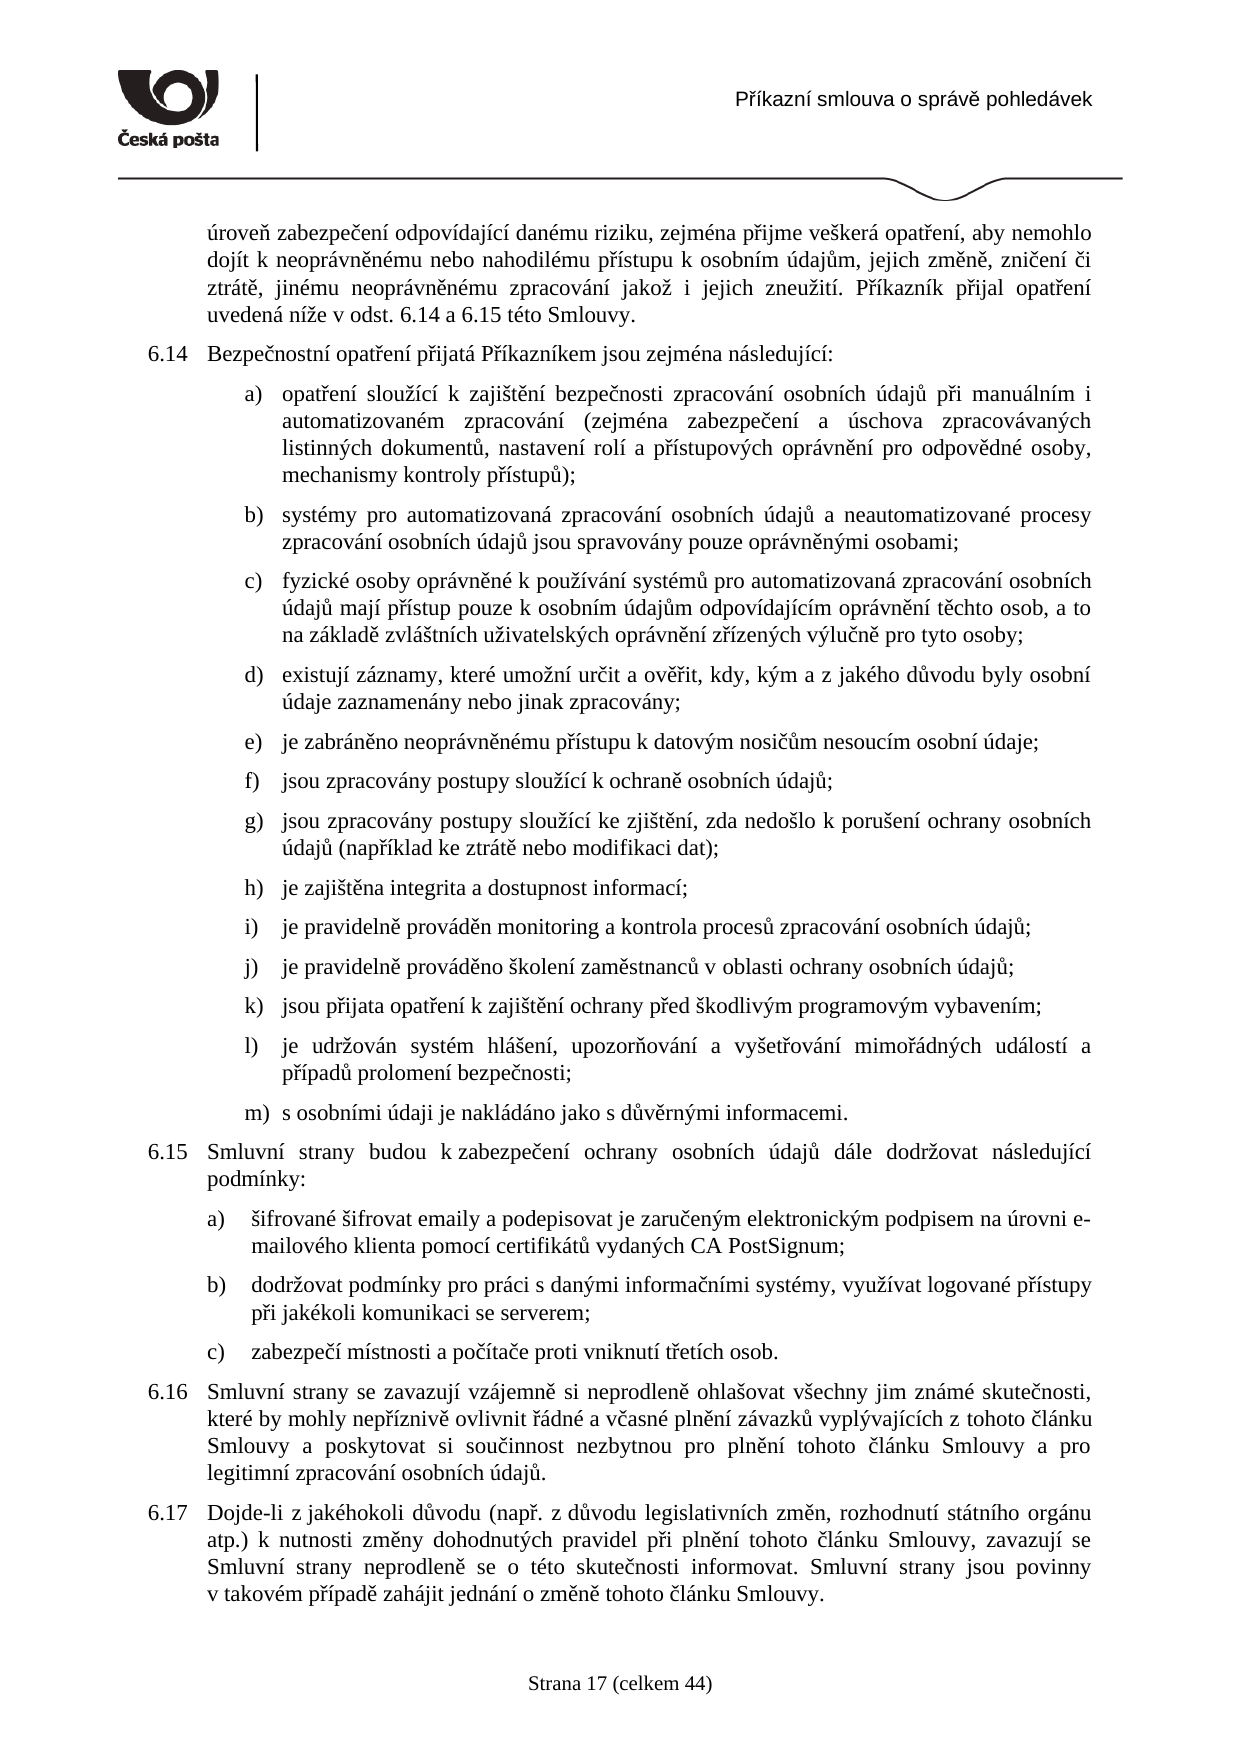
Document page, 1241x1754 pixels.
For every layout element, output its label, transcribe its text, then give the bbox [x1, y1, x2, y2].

list je zabráněno neoprávněnému přístupu k datovým nosičům nesoucím osobní údaje; [244, 727, 1092, 754]
list systémy pro automatizovaná zpracování osobních údajů a neautomatizované procesy zpracování osobních údajů jsou spravovány pouze oprávněnými osobami; [244, 500, 1092, 554]
text šifrované šifrovat emaily a podepisovat je zaručeným elektronickým podpisem na úrovni e-mailového klienta pomocí certifikátů vydaných CA PostSignum; [207, 1204, 1092, 1259]
list s osobními údaji je nakládáno jako s důvěrnými informacemi. [244, 1098, 1092, 1125]
list jsou přijata opatření k zajištění ochrany před škodlivým programovým vybavením; [244, 992, 1092, 1019]
list opatření sloužící k zajištění bezpečnosti zpracování osobních údajů při manuálním i automatizovaném zpracování (zejména zabezpečení a úschova zpracovávaných listinných dokumentů, nastavení rolí a přístupových oprávnění pro odpovědné osoby, mechanismy kontroly přístupů); [244, 379, 1092, 488]
text Smluvní strany se zavazují vzájemně si neprodleně ohlašovat všechny jim známé skutečnosti, které by mohly nepříznivě ovlivnit řádné a včasné plnění závazků vyplývajících z tohoto článku Smlouvy a poskytovat si součinnost nezbytnou pro plnění tohoto článku Smlouvy a pro legitimní zpracování osobních údajů. [148, 1377, 1092, 1486]
picture [118, 70, 219, 148]
list je pravidelně prováděn monitoring a kontrola procesů zpracování osobních údajů; [244, 913, 1092, 940]
text Dojde-li z jakéhokoli důvodu (např. z důvodu legislativních změn, rozhodnutí státního orgánu atp.) k nutnosti změny dohodnutých pravidel při plnění tohoto článku Smlouvy, zavazují se Smluvní strany neprodleně se o této skutečnosti informovat. Smluvní strany jsou povinny v takovém případě zahájit jednání o změně tohoto článku Smlouvy. [148, 1498, 1092, 1607]
list fyzické osoby oprávněné k používání systémů pro automatizovaná zpracování osobních údajů mají přístup pouze k osobním údajům odpovídajícím oprávnění těchto osob, a to na základě zvláštních uživatelských oprávnění zřízených výlučně pro tyto osoby; [244, 567, 1092, 648]
text Smluvní strany budou k zabezpečení ochrany osobních údajů dále dodržovat následující podmínky: [148, 1138, 1092, 1192]
text zabezpečí místnosti a počítače proti vniknutí třetích osob. [207, 1338, 1092, 1365]
list jsou zpracovány postupy sloužící ke zjištění, zda nedošlo k porušení ochrany osobních údajů (například ke ztrátě nebo modifikaci dat); [244, 807, 1092, 861]
text dodržovat podmínky pro práci s danými informačními systémy, využívat logované přístupy při jakékoli komunikaci se serverem; [207, 1271, 1092, 1325]
list existují záznamy, které umožní určit a ověřit, kdy, kým a z jakého důvodu byly osobní údaje zaznamenány nebo jinak zpracovány; [244, 661, 1092, 715]
list jsou zpracovány postupy sloužící k ochraně osobních údajů; [244, 767, 1092, 794]
picture [118, 177, 1123, 201]
list je zajištěna integrita a dostupnost informací; [244, 873, 1092, 900]
list je udržován systém hlášení, upozorňování a vyšetřování mimořádných událostí a případů prolomení bezpečnosti; [244, 1032, 1092, 1086]
list je pravidelně prováděno školení zaměstnanců v oblasti ochrany osobních údajů; [244, 952, 1092, 979]
text Bezpečnostní opatření přijatá Příkazníkem jsou zejména následující: [148, 340, 1092, 367]
